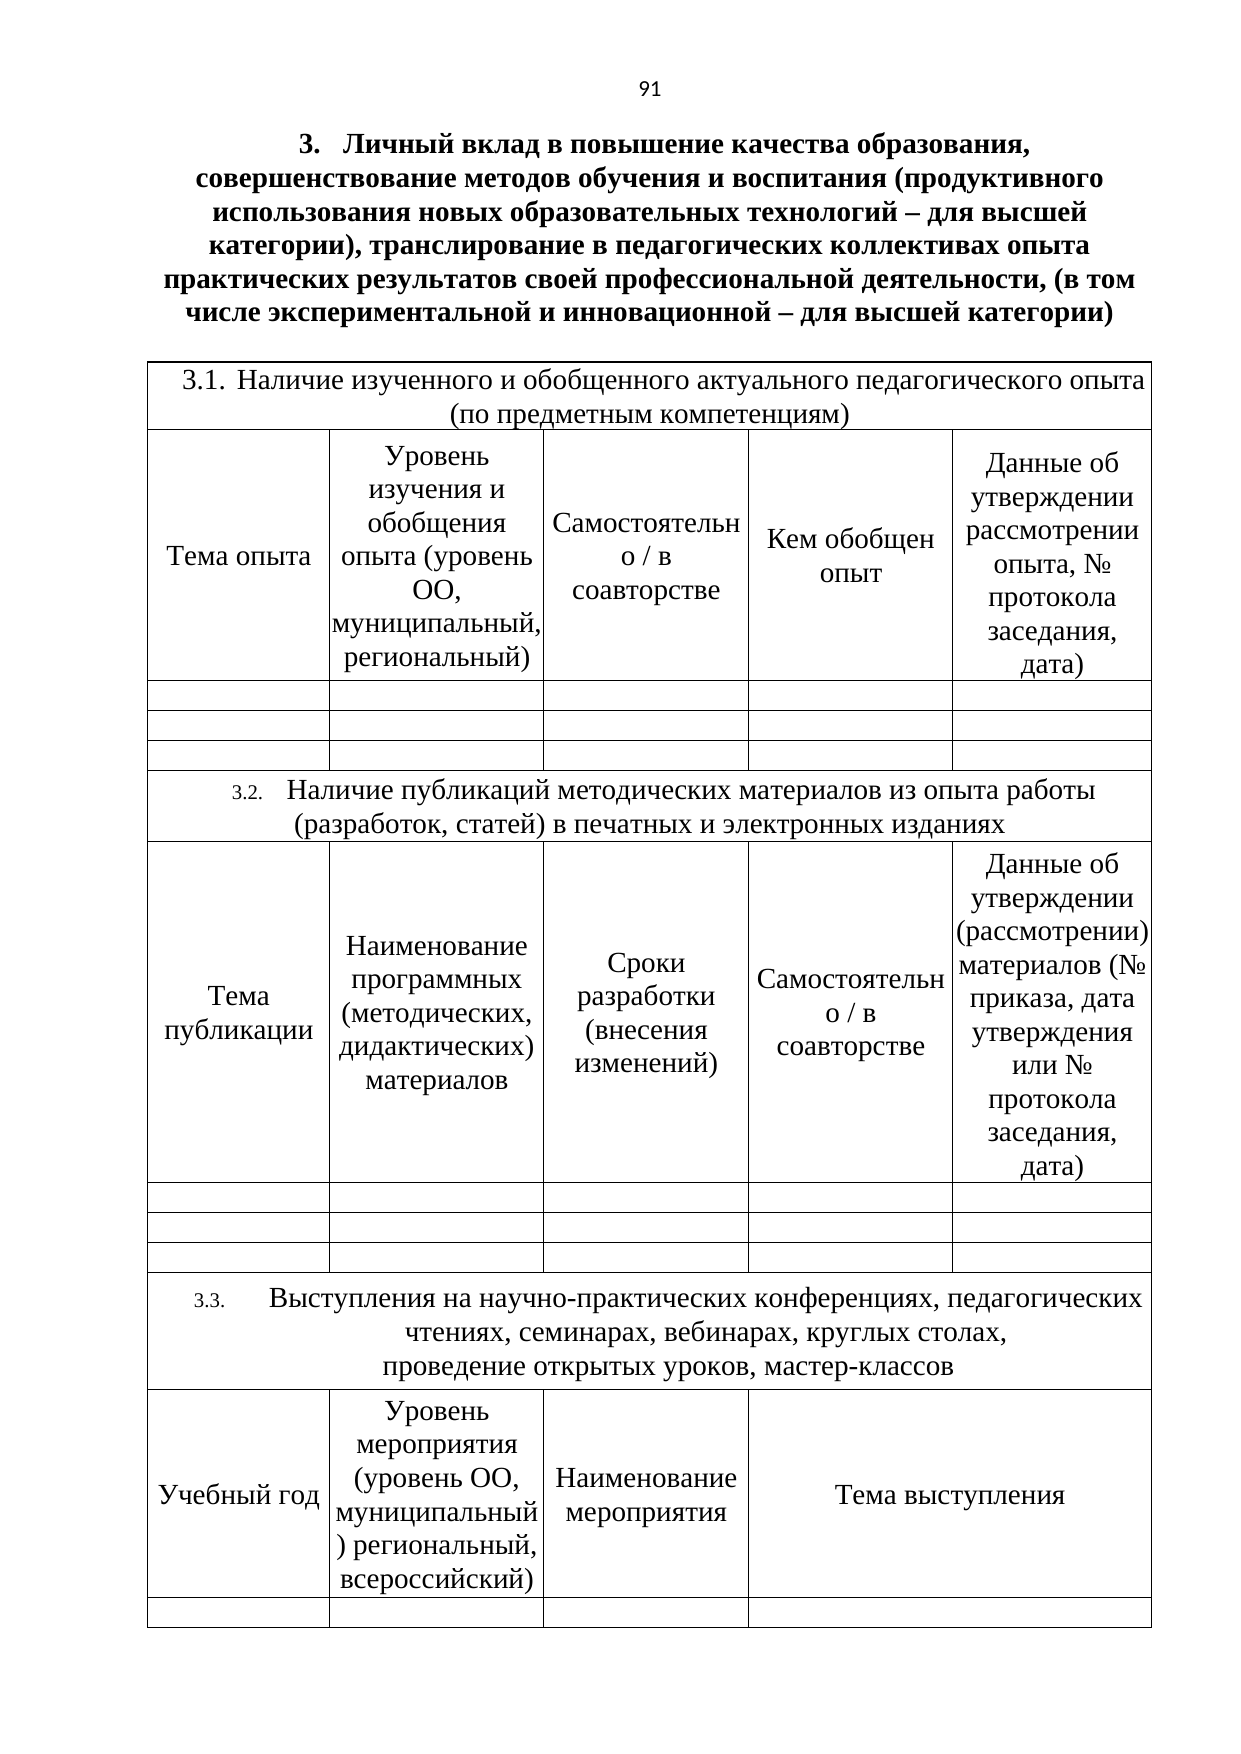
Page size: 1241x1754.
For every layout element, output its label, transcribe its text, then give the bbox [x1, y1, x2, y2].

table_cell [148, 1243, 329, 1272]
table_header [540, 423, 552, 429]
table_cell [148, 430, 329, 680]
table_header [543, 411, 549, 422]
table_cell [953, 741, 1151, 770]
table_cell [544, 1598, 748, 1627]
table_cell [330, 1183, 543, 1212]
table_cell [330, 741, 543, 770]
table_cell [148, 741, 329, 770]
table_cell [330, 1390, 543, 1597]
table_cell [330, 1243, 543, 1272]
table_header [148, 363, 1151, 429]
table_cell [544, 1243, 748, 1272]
list Личный вклад в повышение качества образования, совершенствование методов обучения и воспитания (продуктивного использования новых образовательных технологий – для высшей категории), транслирование в педагогических коллективах опыта практических результатов своей профессиональной деятельности, (в том числе экспериментальной и инновационной – для высшей категории) [148, 127, 1152, 328]
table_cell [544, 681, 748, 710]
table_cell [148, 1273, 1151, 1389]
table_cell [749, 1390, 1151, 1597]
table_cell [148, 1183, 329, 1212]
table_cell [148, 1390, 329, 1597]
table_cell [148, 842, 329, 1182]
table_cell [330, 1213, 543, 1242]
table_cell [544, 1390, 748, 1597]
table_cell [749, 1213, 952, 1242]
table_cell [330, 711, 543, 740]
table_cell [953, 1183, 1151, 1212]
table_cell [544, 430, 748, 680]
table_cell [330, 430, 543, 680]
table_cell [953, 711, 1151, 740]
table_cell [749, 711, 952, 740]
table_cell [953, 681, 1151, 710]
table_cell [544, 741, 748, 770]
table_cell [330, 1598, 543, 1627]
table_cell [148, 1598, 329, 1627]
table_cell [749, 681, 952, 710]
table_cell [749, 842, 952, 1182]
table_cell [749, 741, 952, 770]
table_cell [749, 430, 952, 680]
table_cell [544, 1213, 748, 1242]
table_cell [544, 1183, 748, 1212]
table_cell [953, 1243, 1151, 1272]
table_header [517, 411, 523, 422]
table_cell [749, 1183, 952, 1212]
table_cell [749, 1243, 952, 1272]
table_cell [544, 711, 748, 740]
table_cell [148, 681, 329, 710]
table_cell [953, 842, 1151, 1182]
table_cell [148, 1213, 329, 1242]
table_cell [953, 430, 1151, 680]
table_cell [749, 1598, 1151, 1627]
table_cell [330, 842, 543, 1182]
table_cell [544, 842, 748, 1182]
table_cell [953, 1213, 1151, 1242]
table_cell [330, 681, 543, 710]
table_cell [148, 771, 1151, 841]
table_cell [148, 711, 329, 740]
